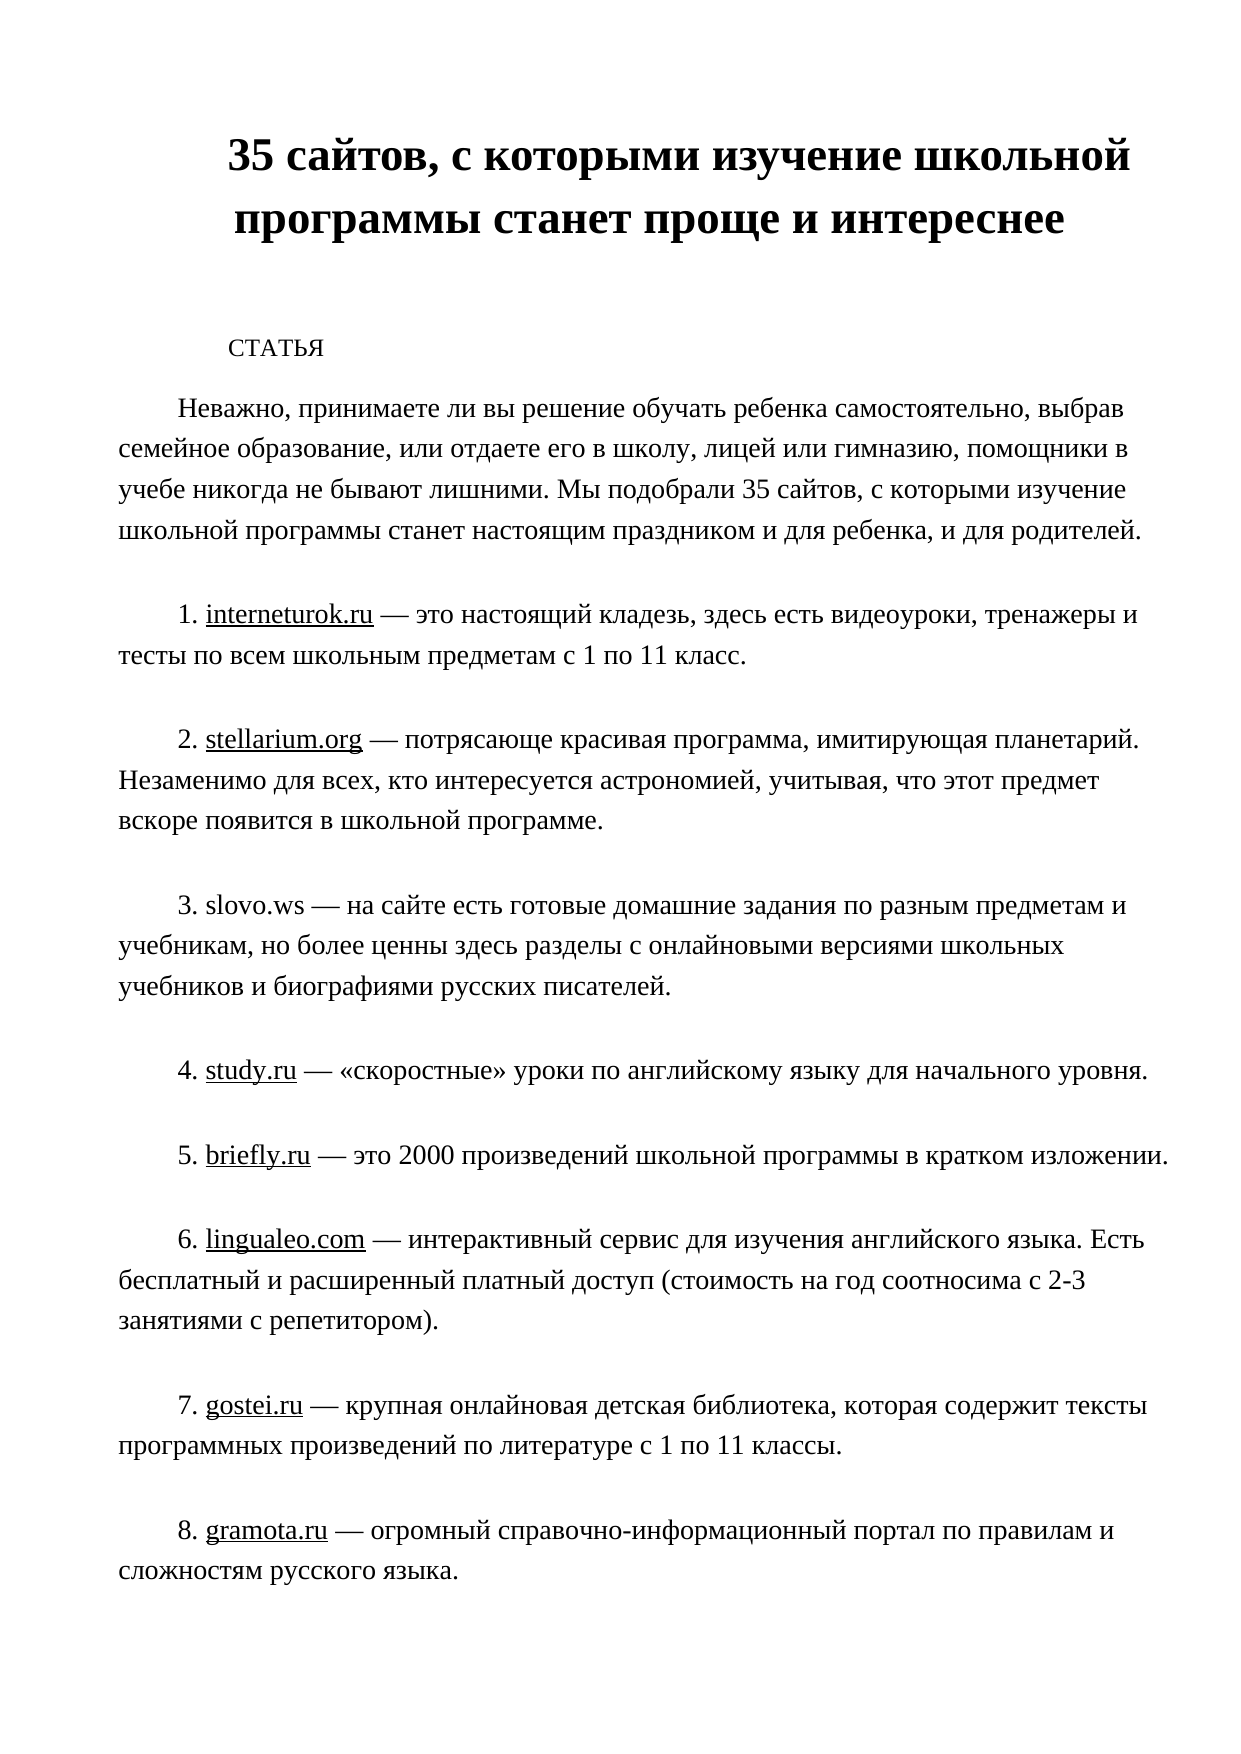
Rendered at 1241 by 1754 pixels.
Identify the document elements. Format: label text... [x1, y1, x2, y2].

text 6. lingualeo.com — интерактивный сервис для изучения английского языка. Есть бесплатный и расширенный платный доступ (стоимость на год соотносима с 2-3 занятиями с репетитором). [118, 1214, 1181, 1336]
text 5. briefly.ru — это 2000 произведений школьной программы в кратком изложении. [118, 1129, 1181, 1170]
text 3. slovo.ws — на сайте есть готовые домашние задания по разным предметам и учебникам, но более ценны здесь разделы с онлайновыми версиями школьных учебников и биографиями русских писателей. [118, 879, 1181, 1001]
text 1. interneturok.ru — это настоящий кладезь, здесь есть видеоуроки, тренажеры и тесты по всем школьным предметам с 1 по 11 класс. [118, 589, 1181, 670]
text 8. gramota.ru — огромный справочно-информационный портал по правилам и сложностям русского языка. [118, 1504, 1181, 1586]
text 35 сайтов, с которыми изучение школьной программы станет проще и интереснее [118, 118, 1181, 243]
text СТАТЬЯ [118, 306, 1181, 362]
text 4. study.ru — «скоростные» уроки по английскому языку для начального уровня. [118, 1045, 1181, 1086]
text 7. gostei.ru — крупная онлайновая детская библиотека, которая содержит тексты программных произведений по литературе с 1 по 11 классы. [118, 1379, 1181, 1461]
text 2. stellarium.org — потрясающе красивая программа, имитирующая планетарий. Незаменимо для всех, кто интересуется астрономией, учитывая, что этот предмет вскоре появится в школьной программе. [118, 714, 1181, 836]
text Неважно, принимаете ли вы решение обучать ребенка самостоятельно, выбрав семейное образование, или отдаете его в школу, лицей или гимназию, помощники в учебе никогда не бывают лишними. Мы подобрали 35 сайтов, с которыми изучение школьной программы станет настоящим праздником и для ребенка, и для родителей. [118, 383, 1181, 545]
